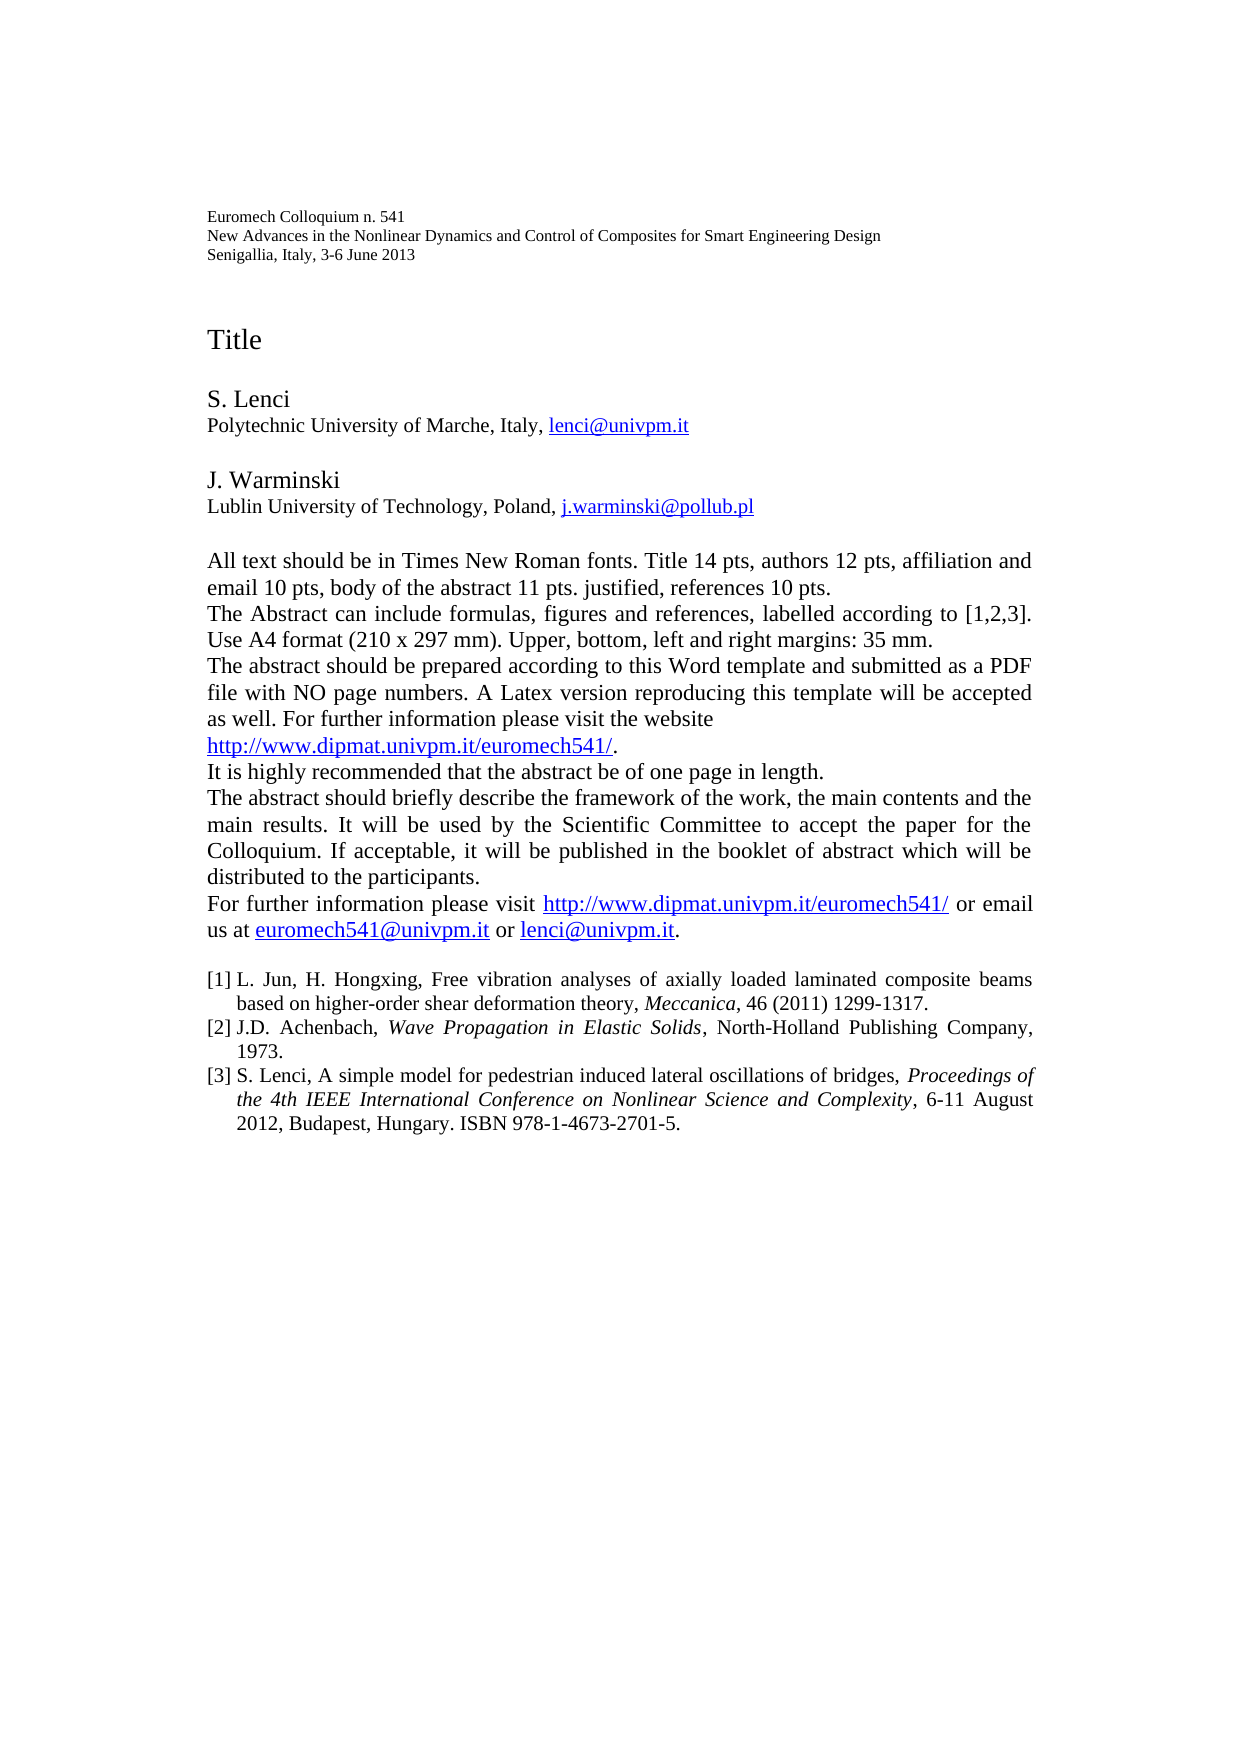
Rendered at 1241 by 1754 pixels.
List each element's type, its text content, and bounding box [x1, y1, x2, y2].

text [1] L. Jun, H. Hongxing, Free vibration analyses of axially loaded laminated composite beams based on higher-order shear deformation theory, Meccanica, 46 (2011) 1299-1317. [207, 967, 1033, 1015]
text The abstract should be prepared according to this Word template and submitted as a PDF file with NO page numbers. A Latex version reproducing this template will be accepted as well. For further information please visit the website [207, 653, 1033, 732]
text Polytechnic University of Marche, Italy, lenci@univpm.it [207, 413, 1033, 437]
text It is highly recommended that the abstract be of one page in length. [207, 758, 1033, 784]
text J. Warminski [207, 466, 1033, 494]
text The abstract should briefly describe the framework of the work, the main contents and the main results. It will be used by the Scientific Committee to accept the paper for the Colloquium. If acceptable, it will be published in the booklet of abstract which will be distributed to the participants. [207, 784, 1033, 890]
text [3] S. Lenci, A simple model for pedestrian induced lateral oscillations of bridges, Proceedings of the 4th IEEE International Conference on Nonlinear Science and Complexity, 6-11 August 2012, Budapest, Hungary. ISBN 978-1-4673-2701-5. [207, 1063, 1033, 1135]
text All text should be in Times New Roman fonts. Title 14 pts, authors 12 pts, affiliation and email 10 pts, body of the abstract 11 pts. justified, references 10 pts. [207, 547, 1033, 600]
text The Abstract can include formulas, figures and references, labelled according to [1,2,3]. Use A4 format (210 x 297 mm). Upper, bottom, left and right margins: 35 mm. [207, 600, 1033, 653]
text [2] J.D. Achenbach, Wave Propagation in Elastic Solids, North-Holland Publishing Company, 1973. [207, 1015, 1033, 1063]
text For further information please visit http://www.dipmat.univpm.it/euromech541/ or email us at euromech541@univpm.it or lenci@univpm.it. [207, 890, 1033, 942]
text Title [207, 322, 1033, 355]
text Senigallia, Italy, 3-6 June 2013 [207, 245, 1033, 264]
text New Advances in the Nonlinear Dynamics and Control of Composites for Smart Engineering Design [207, 226, 1033, 245]
text http://www.dipmat.univpm.it/euromech541/. [207, 732, 1033, 758]
text S. Lenci [207, 384, 1033, 413]
text Lublin University of Technology, Poland, j.warminski@pollub.pl [207, 494, 1033, 518]
text Euromech Colloquium n. 541 [207, 207, 1033, 226]
